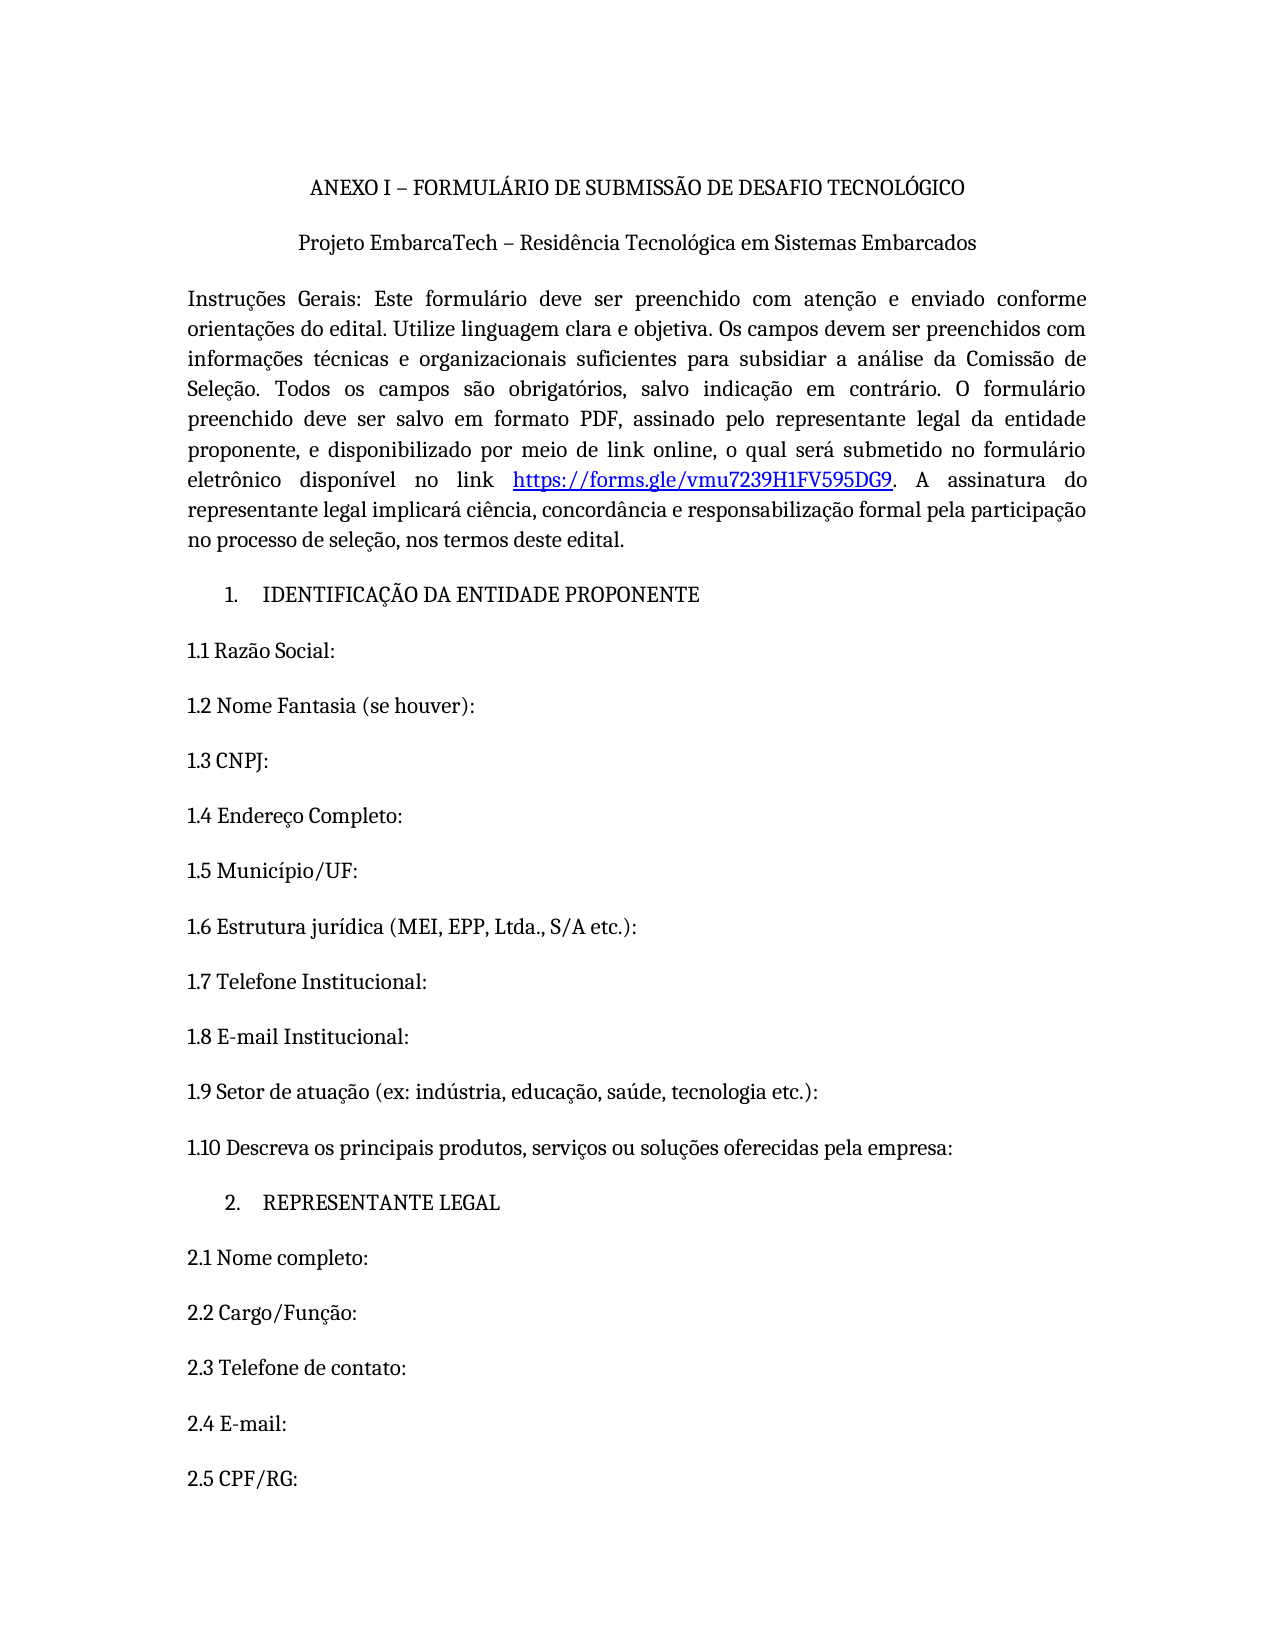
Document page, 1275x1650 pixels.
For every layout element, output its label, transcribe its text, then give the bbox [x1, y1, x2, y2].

text Projeto EmbarcaTech – Residência Tecnológica em Sistemas Embarcados [187, 230, 1087, 257]
text 1.1 Razão Social: [187, 637, 1087, 664]
text 1.7 Telefone Institucional: [187, 969, 1087, 995]
text 2.2 Cargo/Função: [187, 1300, 1087, 1326]
text 1.3 CNPJ: [187, 748, 1087, 774]
text 2.4 E-mail: [187, 1410, 1087, 1437]
text 1.5 Município/UF: [187, 858, 1087, 885]
text 2.1 Nome completo: [187, 1245, 1087, 1271]
text 1.6 Estrutura jurídica (MEI, EPP, Ltda., S/A etc.): [187, 913, 1087, 940]
text 1.4 Endereço Completo: [187, 803, 1087, 829]
text Instruções Gerais: Este formulário deve ser preenchido com atenção e enviado conforme orientações do edital. Utilize linguagem clara e objetiva. Os campos devem ser preenchidos com informações técnicas e organizacionais suficientes para subsidiar a análise da Comissão de Seleção. Todos os campos são obrigatórios, salvo indicação em contrário. O formulário preenchido deve ser salvo em formato PDF, assinado pelo representante legal da entidade proponente, e disponibilizado por meio de link online, o qual será submetido no formulário eletrônico disponível no link https://forms.gle/vmu7239H1FV595DG9. A assinatura do representante legal implicará ciência, concordância e responsabilização formal pela participação no processo de seleção, nos termos deste edital. [187, 285, 1087, 553]
text ANEXO I – FORMULÁRIO DE SUBMISSÃO DE DESAFIO TECNOLÓGICO [187, 175, 1087, 201]
text 1.2 Nome Fantasia (se houver): [187, 693, 1087, 719]
text 2.5 CPF/RG: [187, 1466, 1087, 1492]
list IDENTIFICAÇÃO DA ENTIDADE PROPONENTE [225, 582, 1087, 609]
text 1.10 Descreva os principais produtos, serviços ou soluções oferecidas pela empresa: [187, 1134, 1087, 1161]
text 1.8 E-mail Institucional: [187, 1024, 1087, 1050]
text 1.9 Setor de atuação (ex: indústria, educação, saúde, tecnologia etc.): [187, 1079, 1087, 1106]
list REPRESENTANTE LEGAL [225, 1189, 1087, 1216]
text 2.3 Telefone de contato: [187, 1355, 1087, 1382]
